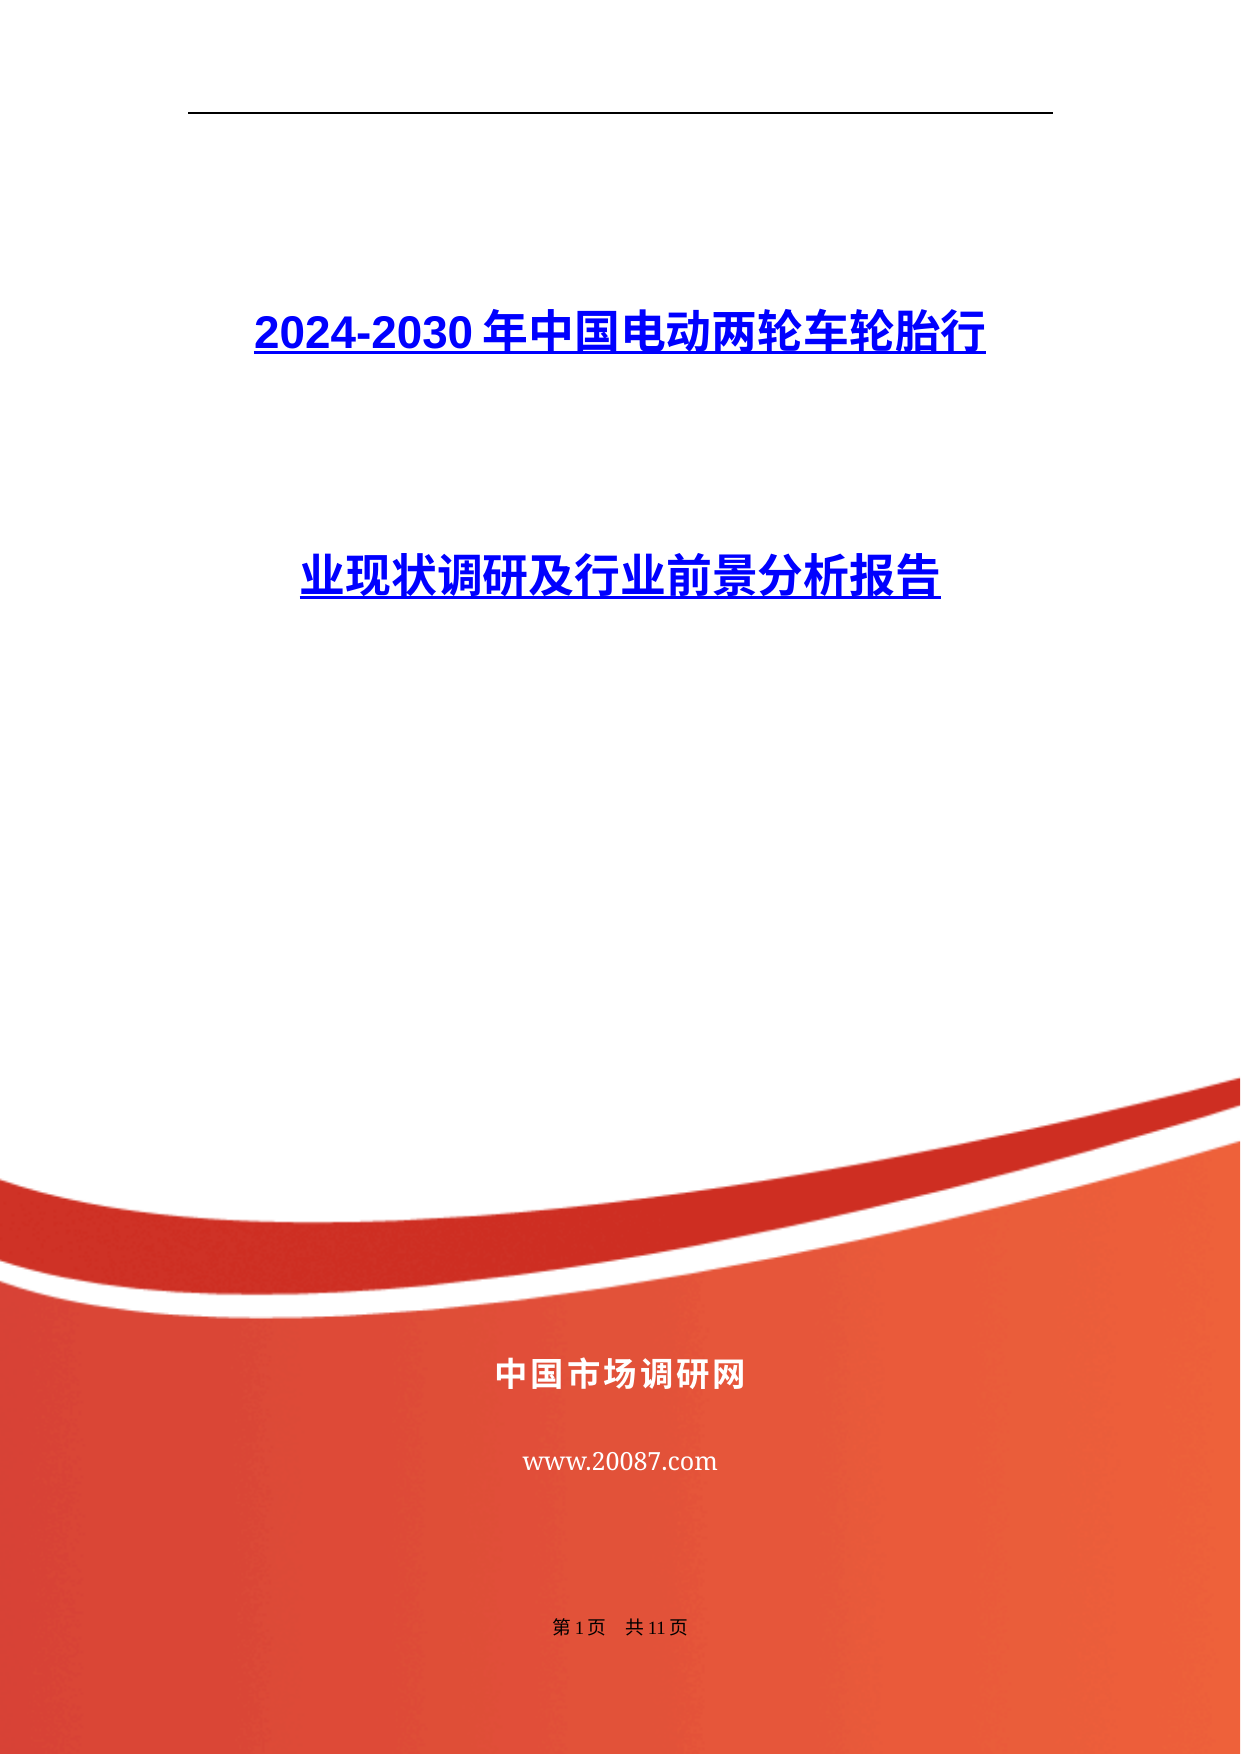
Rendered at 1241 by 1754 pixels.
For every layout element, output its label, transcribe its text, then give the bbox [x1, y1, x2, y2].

picture [0, 1006, 1241, 1754]
table_header 2024-2030年中国电动两轮车轮胎行业现状调研及行业前景分析报告 [188, 207, 1053, 773]
subtitle 中国市场调研网 [187, 1339, 1053, 1404]
text www.20087.com [187, 1428, 1053, 1493]
